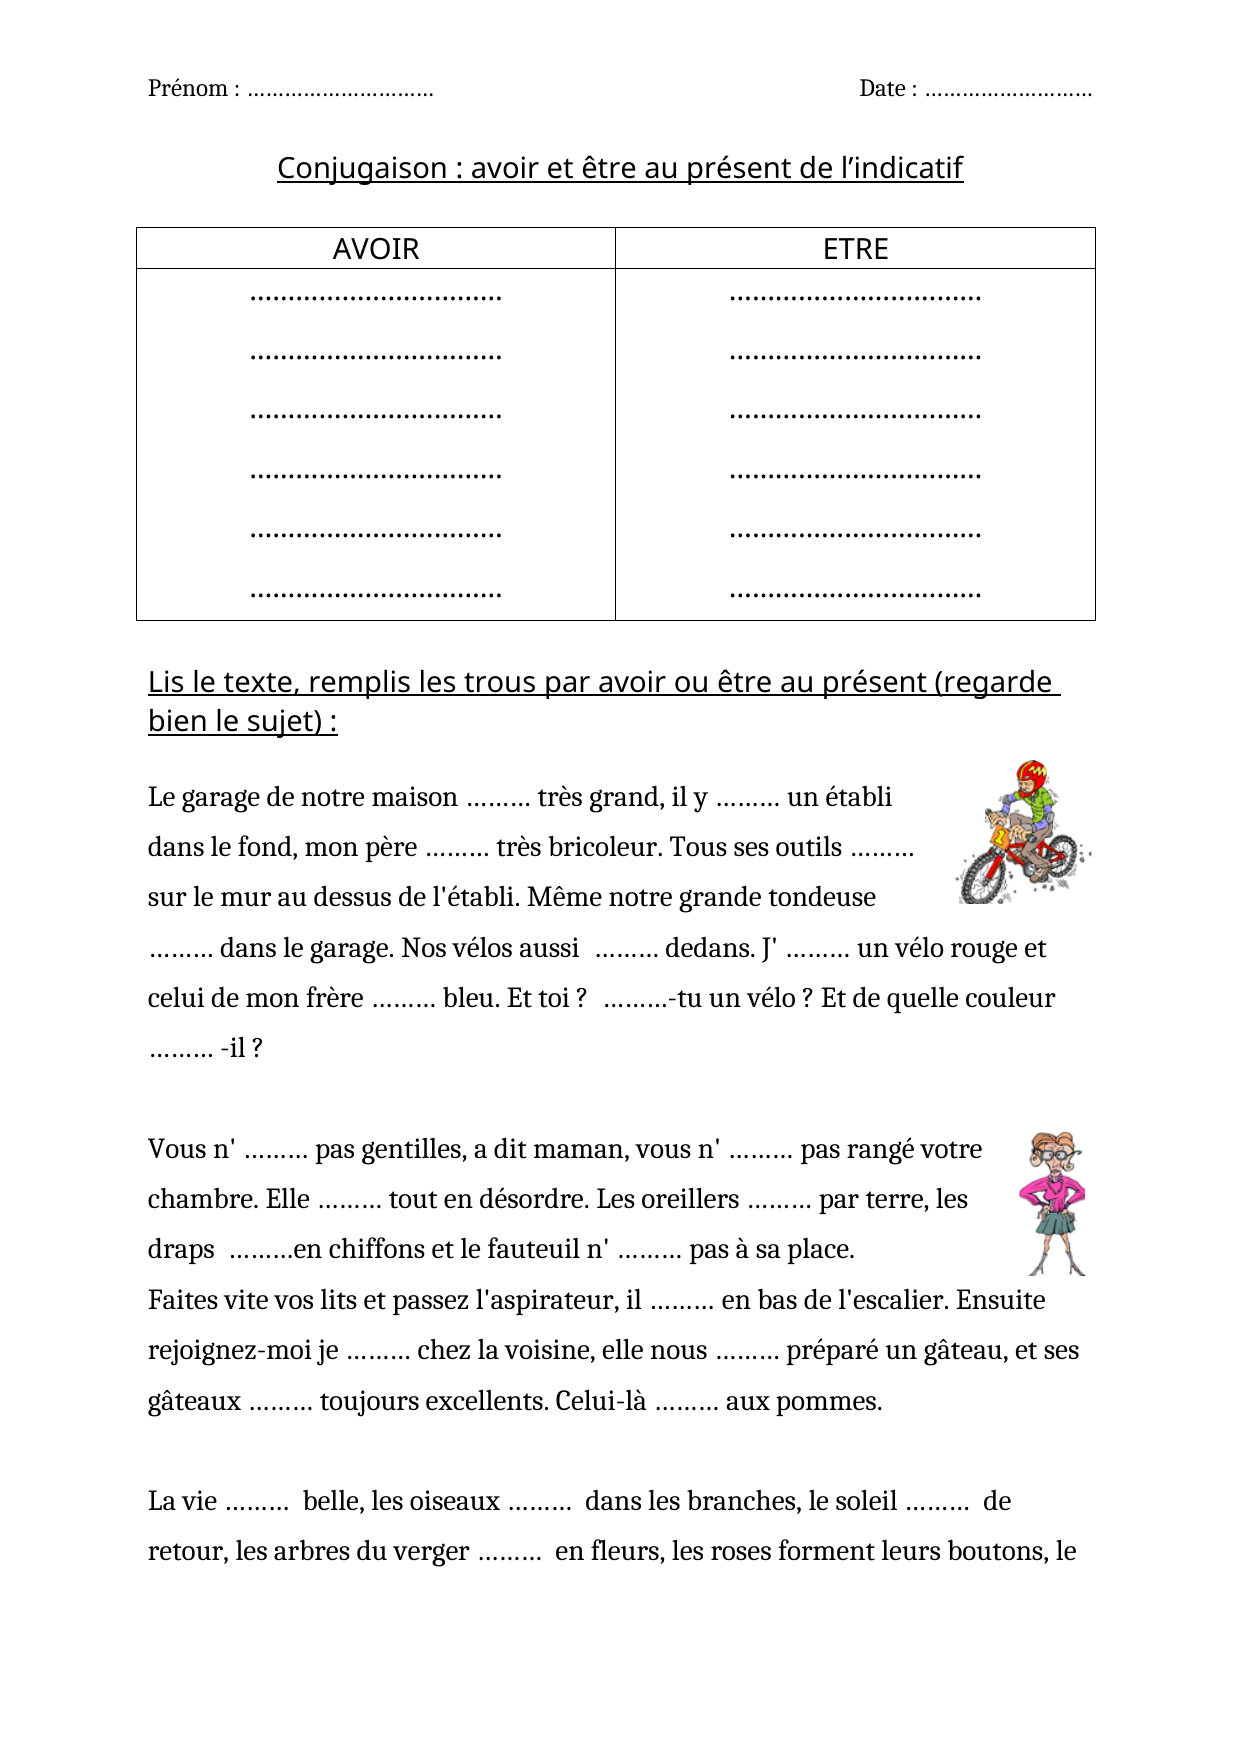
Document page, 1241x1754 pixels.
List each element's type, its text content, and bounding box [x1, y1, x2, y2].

text Conjugaison : avoir et être au présent de l’indicatif [148, 148, 1093, 187]
picture [953, 760, 1092, 903]
text Le garage de notre maison ……… très grand, il y ……… un établi dans le fond, mon père ……… très bricoleur. Tous ses outils ……… sur le mur au dessus de l'établi. Même notre grande tondeuse ……… dans le garage. Nos vélos aussi ……… dedans. J' ……… un vélo rouge et celui de mon frère ……… bleu. Et toi ? ………-tu un vélo ? Et de quelle couleur ……… -il ? [148, 780, 1093, 1065]
picture [1018, 1132, 1085, 1274]
table_cell …………………………… …………………………… …………………………… …………………………… …………………………… …………………………… [137, 269, 615, 620]
text Lis le texte, remplis les trous par avoir ou être au présent (regarde bien le sujet) : [148, 661, 1093, 740]
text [148, 1484, 1093, 1568]
text Vous n' ……… pas gentilles, a dit maman, vous n' ……… pas rangé votre chambre. Elle ……… tout en désordre. Les oreillers ……… par terre, les draps ………en chiffons et le fauteuil n' ……… pas à sa place. Faites vite vos lits et passez l'aspirateur, il ……… en bas de l'escalier. Ensuite rejoignez-moi je ……… chez la voisine, elle nous ……… préparé un gâteau, et ses gâteaux ……… toujours excellents. Celui-là ……… aux pommes. [148, 1132, 1093, 1417]
table_cell …………………………… …………………………… …………………………… …………………………… …………………………… …………………………… [616, 269, 1095, 620]
table_header ETRE [616, 228, 1095, 268]
table_header AVOIR [137, 228, 615, 268]
